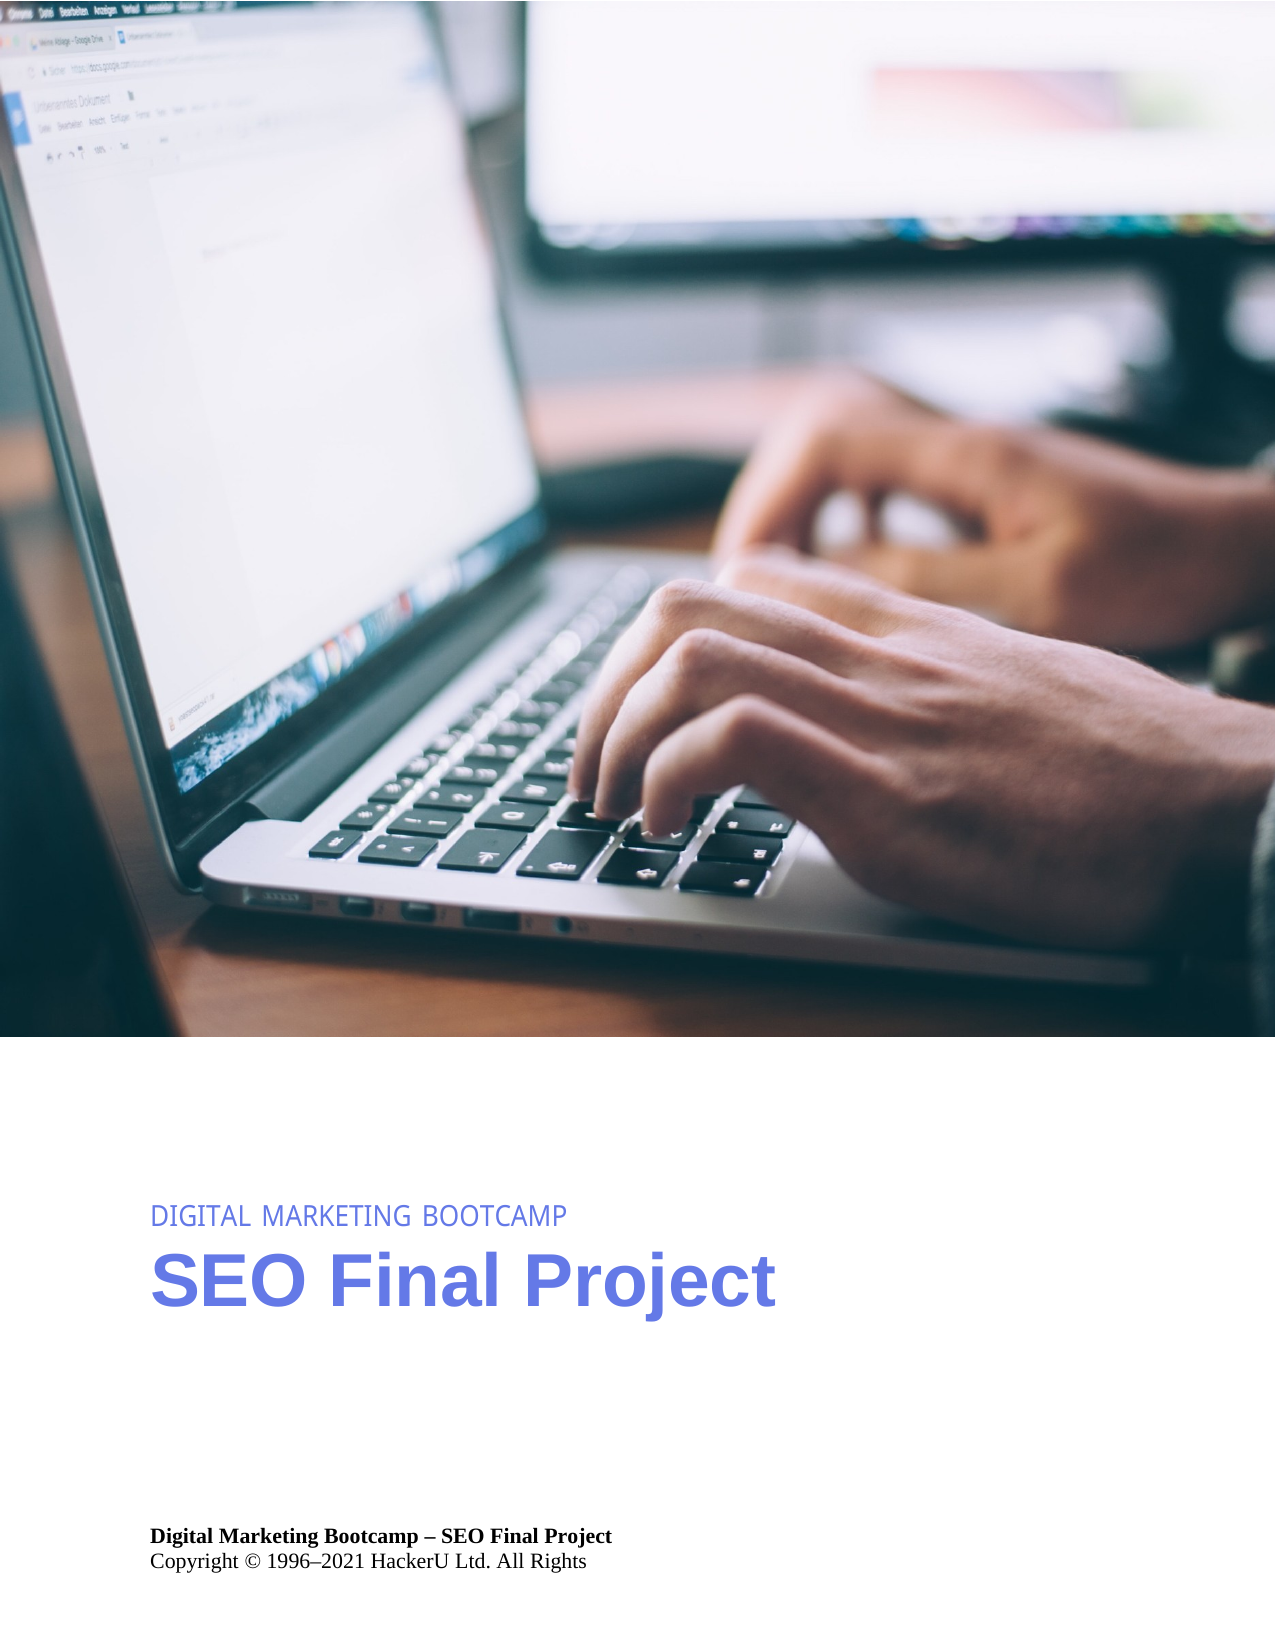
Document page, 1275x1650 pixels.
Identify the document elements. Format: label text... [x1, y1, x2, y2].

picture [0, 1, 1275, 1037]
text DIGITAL MARKETING BOOTCAMP [150, 1196, 1173, 1235]
title SEO Final Project [150, 1236, 1173, 1322]
